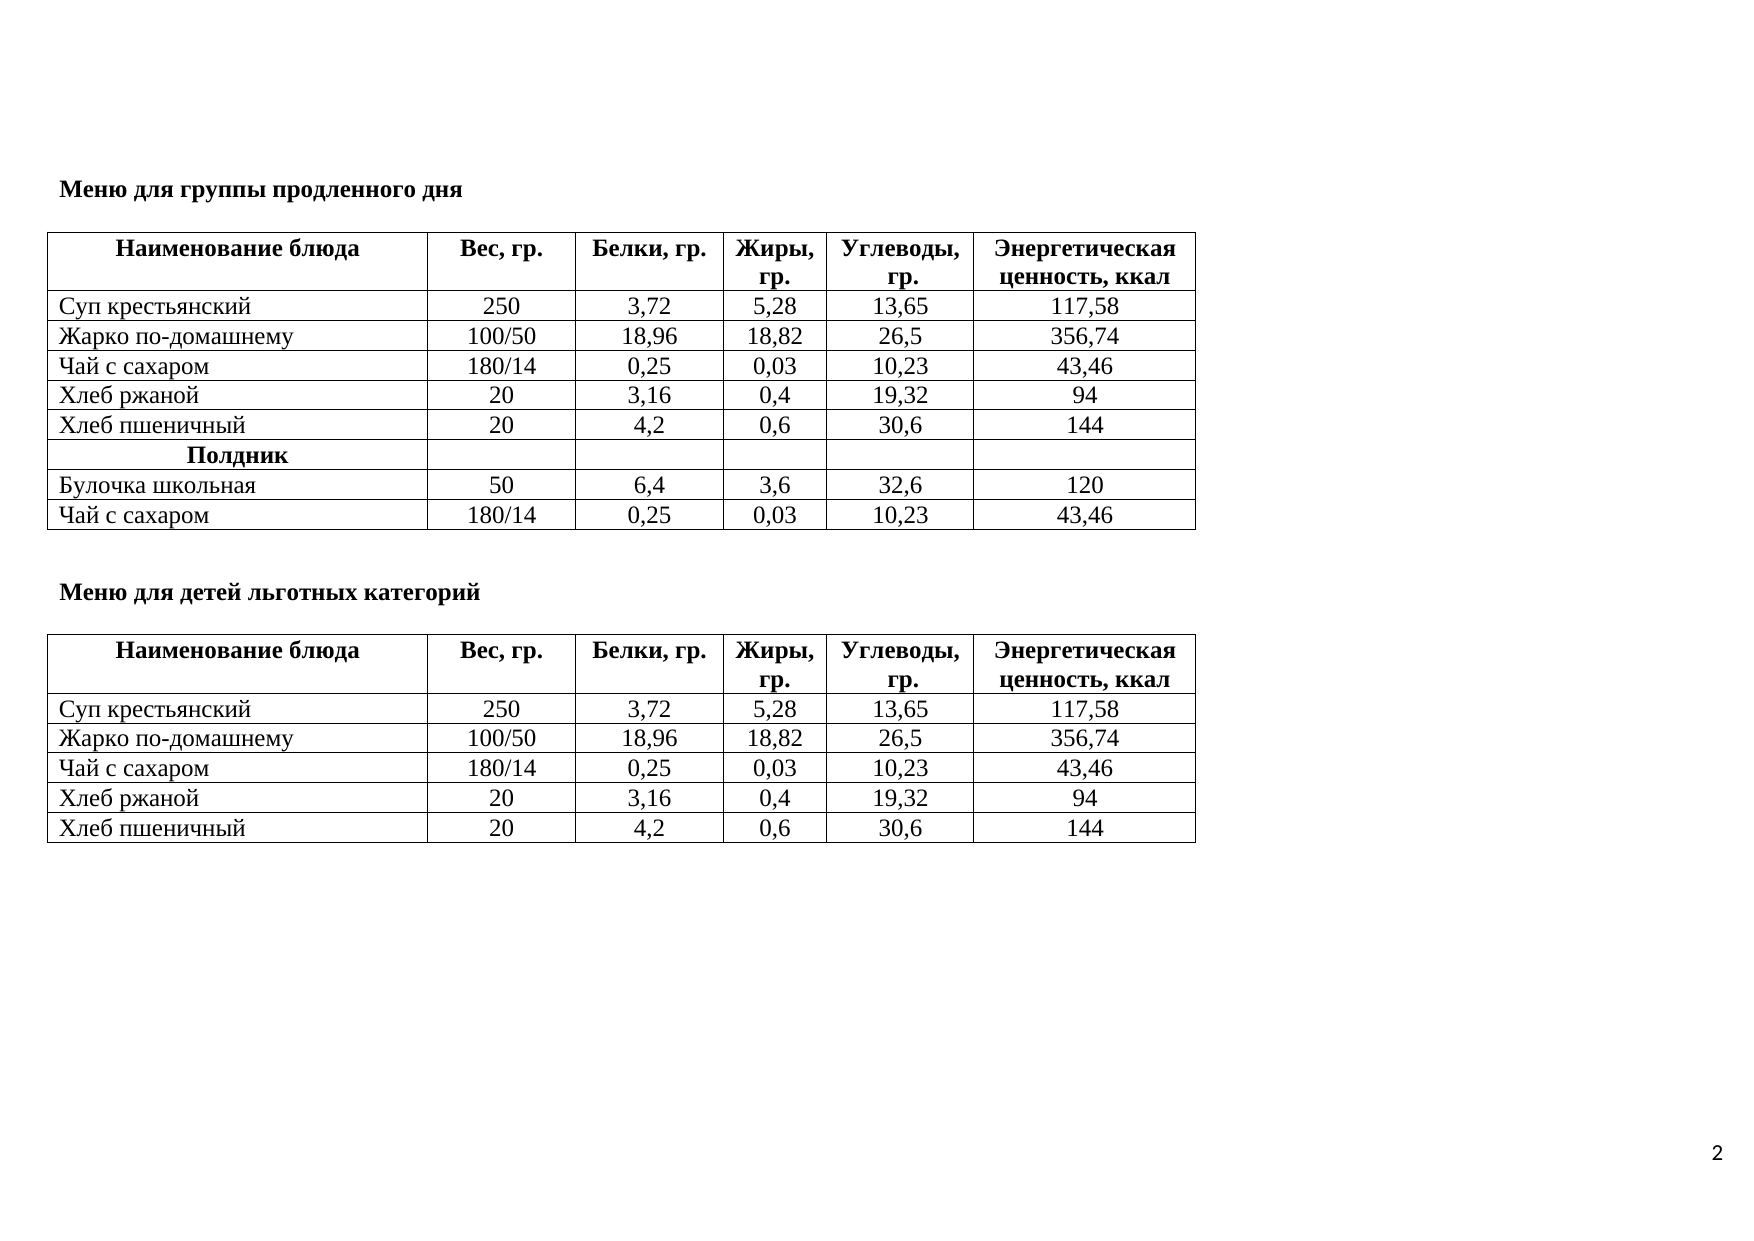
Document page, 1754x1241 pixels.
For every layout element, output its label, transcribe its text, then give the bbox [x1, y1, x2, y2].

table_cell 250 [428, 291, 575, 320]
table_cell 0,25 [576, 500, 723, 528]
table_cell 3,16 [576, 381, 723, 409]
table_cell Жарко по-домашнему [48, 724, 427, 752]
table_cell 5,28 [724, 291, 826, 320]
table_cell Суп крестьянский [48, 694, 427, 722]
table_cell Булочка школьная [48, 470, 427, 499]
table_cell 19,32 [827, 381, 973, 409]
table_cell 18,82 [724, 321, 826, 350]
table_cell 4,2 [576, 410, 723, 439]
table_cell Полдник [48, 440, 427, 469]
table_cell 4,2 [576, 813, 723, 842]
table_header Белки, гр. [576, 233, 723, 290]
table_cell 3,72 [576, 694, 723, 722]
table_cell Жарко по-домашнему [48, 321, 427, 350]
table_cell 18,96 [576, 321, 723, 350]
table_cell Хлеб ржаной [48, 783, 427, 812]
text Меню для детей льготных категорий [59, 577, 1685, 605]
table_cell 144 [974, 813, 1195, 842]
table_cell 94 [974, 783, 1195, 812]
table_cell 117,58 [974, 694, 1195, 722]
table_cell 26,5 [827, 321, 973, 350]
table_cell 250 [428, 694, 575, 722]
table_cell 120 [974, 470, 1195, 499]
table_header Жиры, гр. [724, 233, 826, 290]
table_cell Чай с сахаром [48, 753, 427, 782]
table_cell 18,82 [724, 724, 826, 752]
table_cell 117,58 [974, 291, 1195, 320]
table_cell Хлеб ржаной [48, 381, 427, 409]
table_header Наименование блюда [48, 635, 427, 693]
table_header Углеводы, гр. [827, 635, 973, 693]
table_cell 10,23 [827, 351, 973, 379]
table_cell [827, 440, 973, 469]
table_cell 3,72 [576, 291, 723, 320]
table_cell Хлеб пшеничный [48, 410, 427, 439]
table_cell 0,03 [724, 351, 826, 379]
table_cell 356,74 [974, 321, 1195, 350]
table_cell 0,03 [724, 500, 826, 528]
table_cell 43,46 [974, 753, 1195, 782]
table_header Вес, гр. [428, 233, 575, 290]
table_cell 18,96 [576, 724, 723, 752]
table_cell 180/14 [428, 753, 575, 782]
table_header Белки, гр. [576, 635, 723, 693]
table_cell [724, 440, 826, 469]
table_header Углеводы, гр. [827, 233, 973, 290]
table_cell 20 [428, 410, 575, 439]
table_cell 5,28 [724, 694, 826, 722]
table_cell 0,6 [724, 813, 826, 842]
table_cell 10,23 [827, 753, 973, 782]
table_cell Хлеб пшеничный [48, 813, 427, 842]
table_cell [576, 440, 723, 469]
table_cell 13,65 [827, 291, 973, 320]
text Меню для группы продленного дня [59, 174, 1685, 203]
table_cell 180/14 [428, 351, 575, 379]
table_header Наименование блюда [48, 233, 427, 290]
table_header Жиры, гр. [724, 635, 826, 693]
table_cell Чай с сахаром [48, 500, 427, 528]
table_cell 144 [974, 410, 1195, 439]
table_cell 100/50 [428, 321, 575, 350]
table_cell 30,6 [827, 410, 973, 439]
table_cell 3,16 [576, 783, 723, 812]
table_cell Суп крестьянский [48, 291, 427, 320]
table_cell 180/14 [428, 500, 575, 528]
table_cell 6,4 [576, 470, 723, 499]
table_cell 0,4 [724, 381, 826, 409]
table_cell 43,46 [974, 351, 1195, 379]
table_cell 0,4 [724, 783, 826, 812]
table_cell [974, 440, 1195, 469]
table_cell 0,03 [724, 753, 826, 782]
table_cell 356,74 [974, 724, 1195, 752]
table_cell 0,25 [576, 753, 723, 782]
table_header Вес, гр. [428, 635, 575, 693]
table_cell 50 [428, 470, 575, 499]
table_cell 20 [428, 783, 575, 812]
table_cell 20 [428, 813, 575, 842]
table_cell 13,65 [827, 694, 973, 722]
table_cell 0,25 [576, 351, 723, 379]
table_cell 26,5 [827, 724, 973, 752]
table_cell 3,6 [724, 470, 826, 499]
table_cell 0,6 [724, 410, 826, 439]
table_cell 43,46 [974, 500, 1195, 528]
table_cell 19,32 [827, 783, 973, 812]
table_header Энергетическая ценность, ккал [974, 233, 1195, 290]
table_cell [428, 440, 575, 469]
table_cell Чай с сахаром [48, 351, 427, 379]
table_cell 20 [428, 381, 575, 409]
table_cell 10,23 [827, 500, 973, 528]
table_cell 94 [974, 381, 1195, 409]
table_cell 100/50 [428, 724, 575, 752]
table_cell 32,6 [827, 470, 973, 499]
table_cell 30,6 [827, 813, 973, 842]
table_header Энергетическая ценность, ккал [974, 635, 1195, 693]
